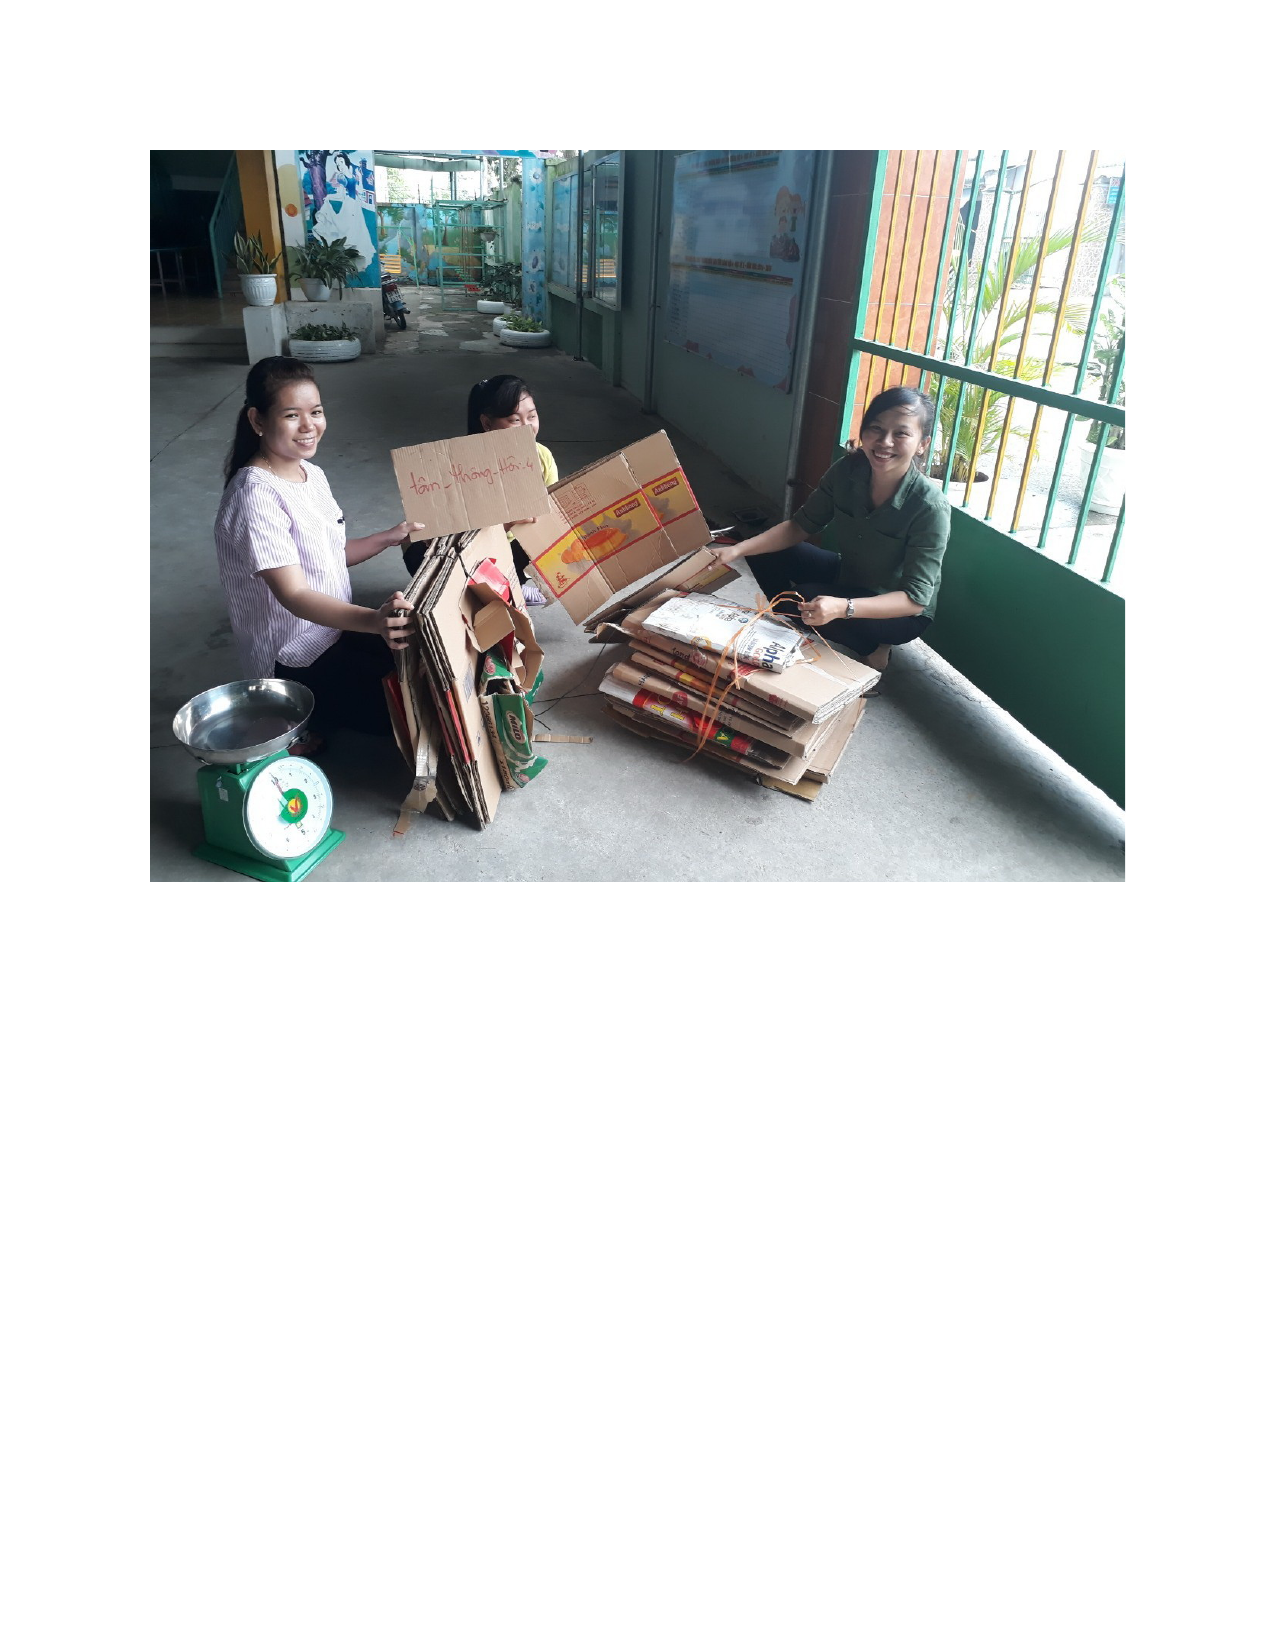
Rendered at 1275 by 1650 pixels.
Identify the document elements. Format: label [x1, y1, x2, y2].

picture [150, 150, 1125, 882]
